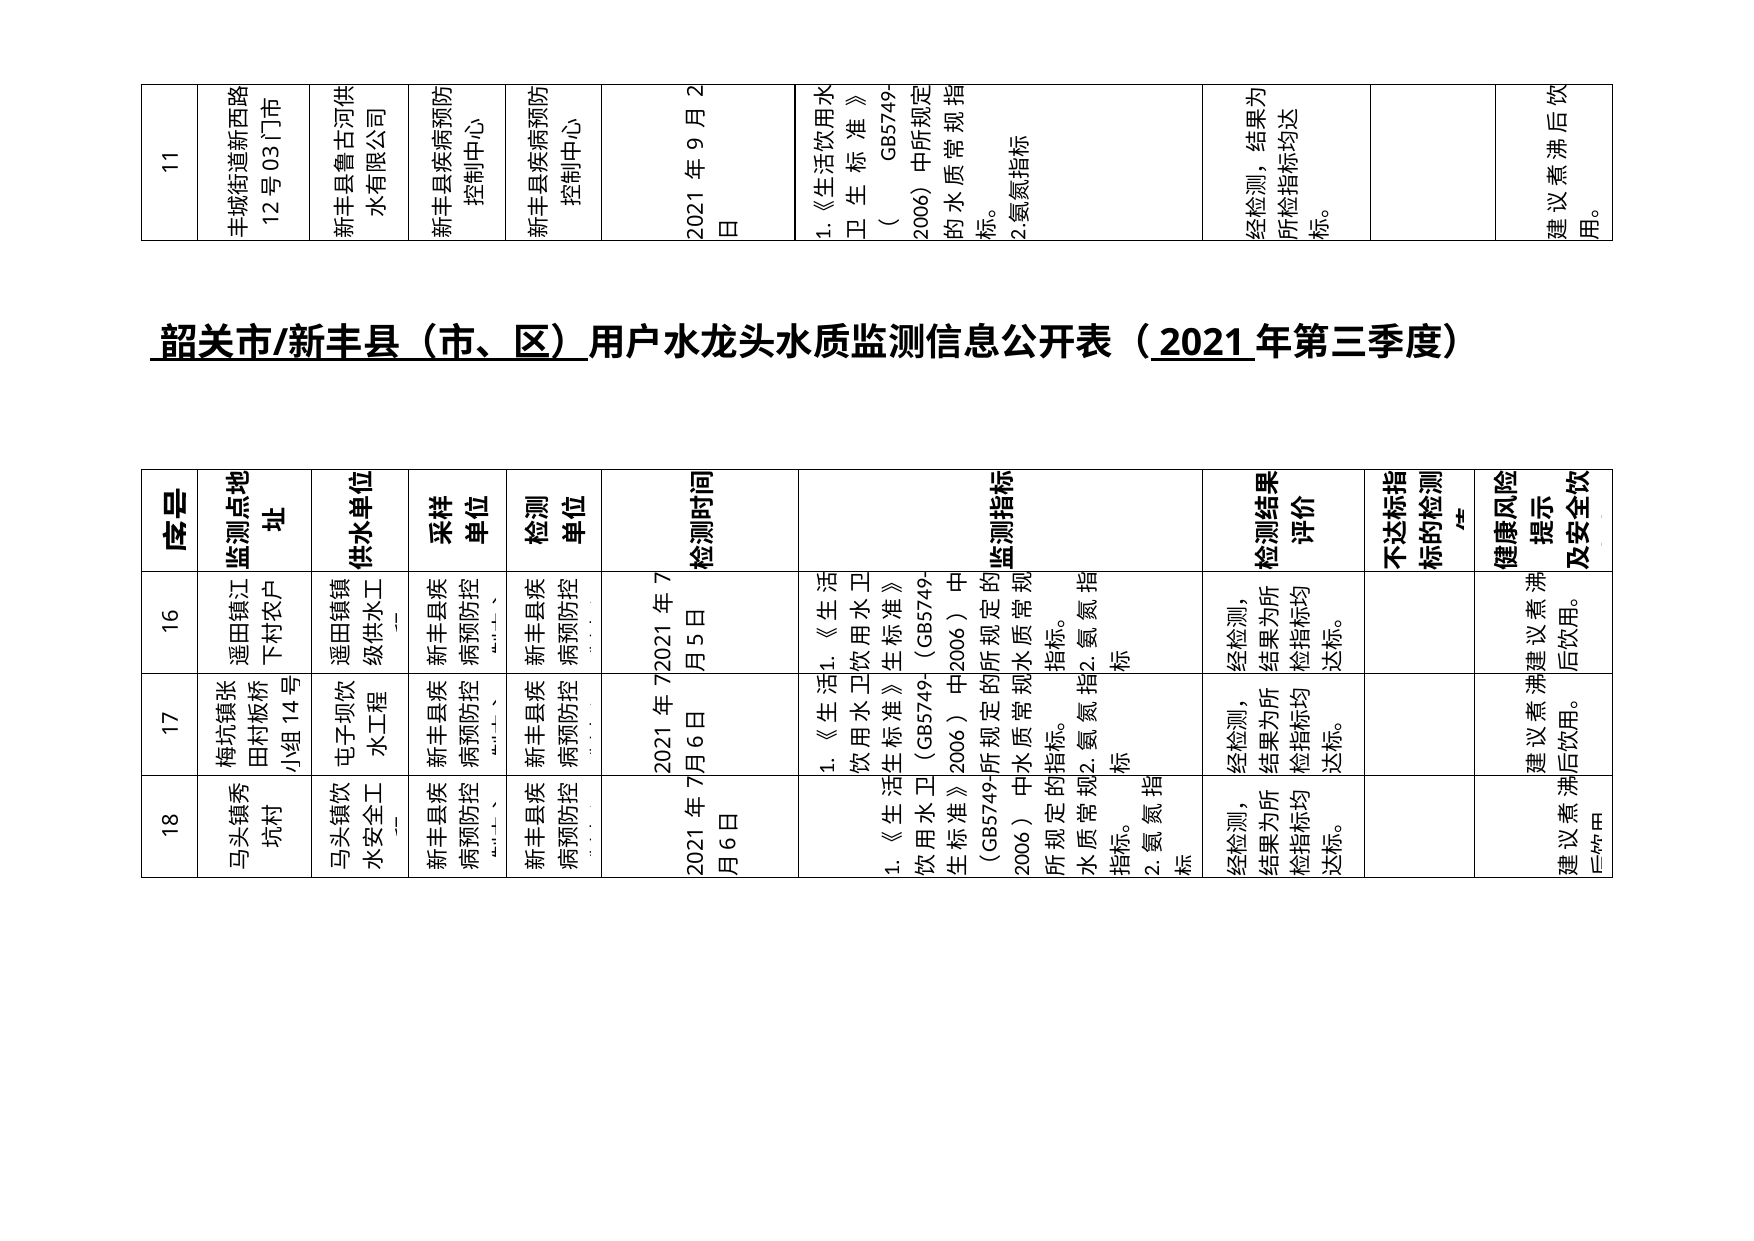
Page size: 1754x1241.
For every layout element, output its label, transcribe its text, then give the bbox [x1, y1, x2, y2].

table_cell 18 [142, 776, 197, 877]
table_cell 1.《生活饮用水卫生标准》（GB5749-2006）中所规定的水质常规指标。 2.氨氮指标 [799, 674, 1202, 775]
table_cell 新丰县疾病预防控制中心 [409, 776, 506, 877]
table_header 采样 单位 [409, 470, 506, 571]
table_cell 经检测，结果为所检指标均达标。 [1203, 572, 1364, 673]
table_cell 建议煮沸后饮用。 [1496, 85, 1612, 240]
table_cell 2021年7月6日 [602, 776, 798, 877]
table_header 检测时间 [602, 470, 798, 571]
table_cell 新丰县疾病预防控制中心 [507, 674, 601, 775]
table_cell 梅坑镇张田村板桥小组14号 [198, 674, 311, 775]
table_cell 1.《生活饮用水卫生标准》（GB5749-2006）中所规定的水质常规指标。 2.氨氮指标 [796, 85, 1202, 240]
table_cell 新丰县疾病预防控制中心 [507, 572, 601, 673]
table_cell 建议煮沸后饮用。 [1475, 674, 1612, 775]
table_header 检测 单位 [507, 470, 601, 571]
table_cell 马头镇秀坑村 [198, 776, 311, 877]
table_cell 遥田镇镇级供水工程 [312, 572, 408, 673]
table_cell [1365, 572, 1474, 673]
table_cell 新丰县疾病预防控制中心 [409, 674, 506, 775]
table_cell 17 [142, 674, 197, 775]
table_cell 新丰县疾病预防控制中心 [506, 85, 601, 240]
table_cell [1365, 674, 1474, 775]
table_cell 11 [142, 85, 197, 240]
table_header 监测指标 [799, 470, 1202, 571]
table_cell 建议煮沸后饮用。 [1475, 572, 1612, 673]
table_cell 新丰县疾病预防控制中心 [409, 85, 505, 240]
table_cell 经检测，结果为所检指标均达标。 [1203, 776, 1364, 877]
table_cell 建议煮沸后饮用。 [1475, 776, 1612, 877]
text 韶关市/新丰县（市、区）用户水龙头水质监测信息公开表（ 2021 年第三季度） [75, 306, 1679, 371]
table_cell 马头镇饮水安全工程 [312, 776, 408, 877]
table_header 不达标指标的检测值 [1365, 470, 1474, 571]
table_cell 遥田镇江下村农户 [198, 572, 311, 673]
table_cell [1371, 85, 1495, 240]
table_cell 16 [142, 572, 197, 673]
table_cell 新丰县疾病预防控制中心 [507, 776, 601, 877]
table_header 序号 [142, 470, 197, 571]
table_cell 丰城街道新西路12号03门市 [198, 85, 309, 240]
table_header 健康风险提示 及安全饮水建议 [1475, 470, 1612, 571]
table_cell 屯子坝饮水工程 [312, 674, 408, 775]
table_cell 2021年7月5日 [602, 572, 798, 673]
table_cell 新丰县鲁古河供水有限公司 [310, 85, 408, 240]
table_cell 2021年9月2日 [602, 85, 794, 240]
table_header 供水单位 [312, 470, 408, 571]
table_header 监测点地址 [198, 470, 311, 571]
table_cell 1.《生活饮用水卫生标准》（GB5749-2006）中所规定的水质常规指标。 2.氨氮指标 [799, 776, 1202, 877]
table_cell 新丰县疾病预防控制中心 [409, 572, 506, 673]
table_cell 经检测，结果为所检指标均达标。 [1203, 674, 1364, 775]
table_cell [1365, 776, 1474, 877]
table_cell 1.《生活饮用水卫生标准》（GB5749-2006）中所规定的水质常规指标。 2.氨氮指标 [799, 572, 1202, 673]
table_cell 经检测，结果为所检指标均达标。 [1203, 85, 1370, 240]
table_cell 2021年7月6日 [602, 674, 798, 775]
table_header 检测结果评价 [1203, 470, 1364, 571]
